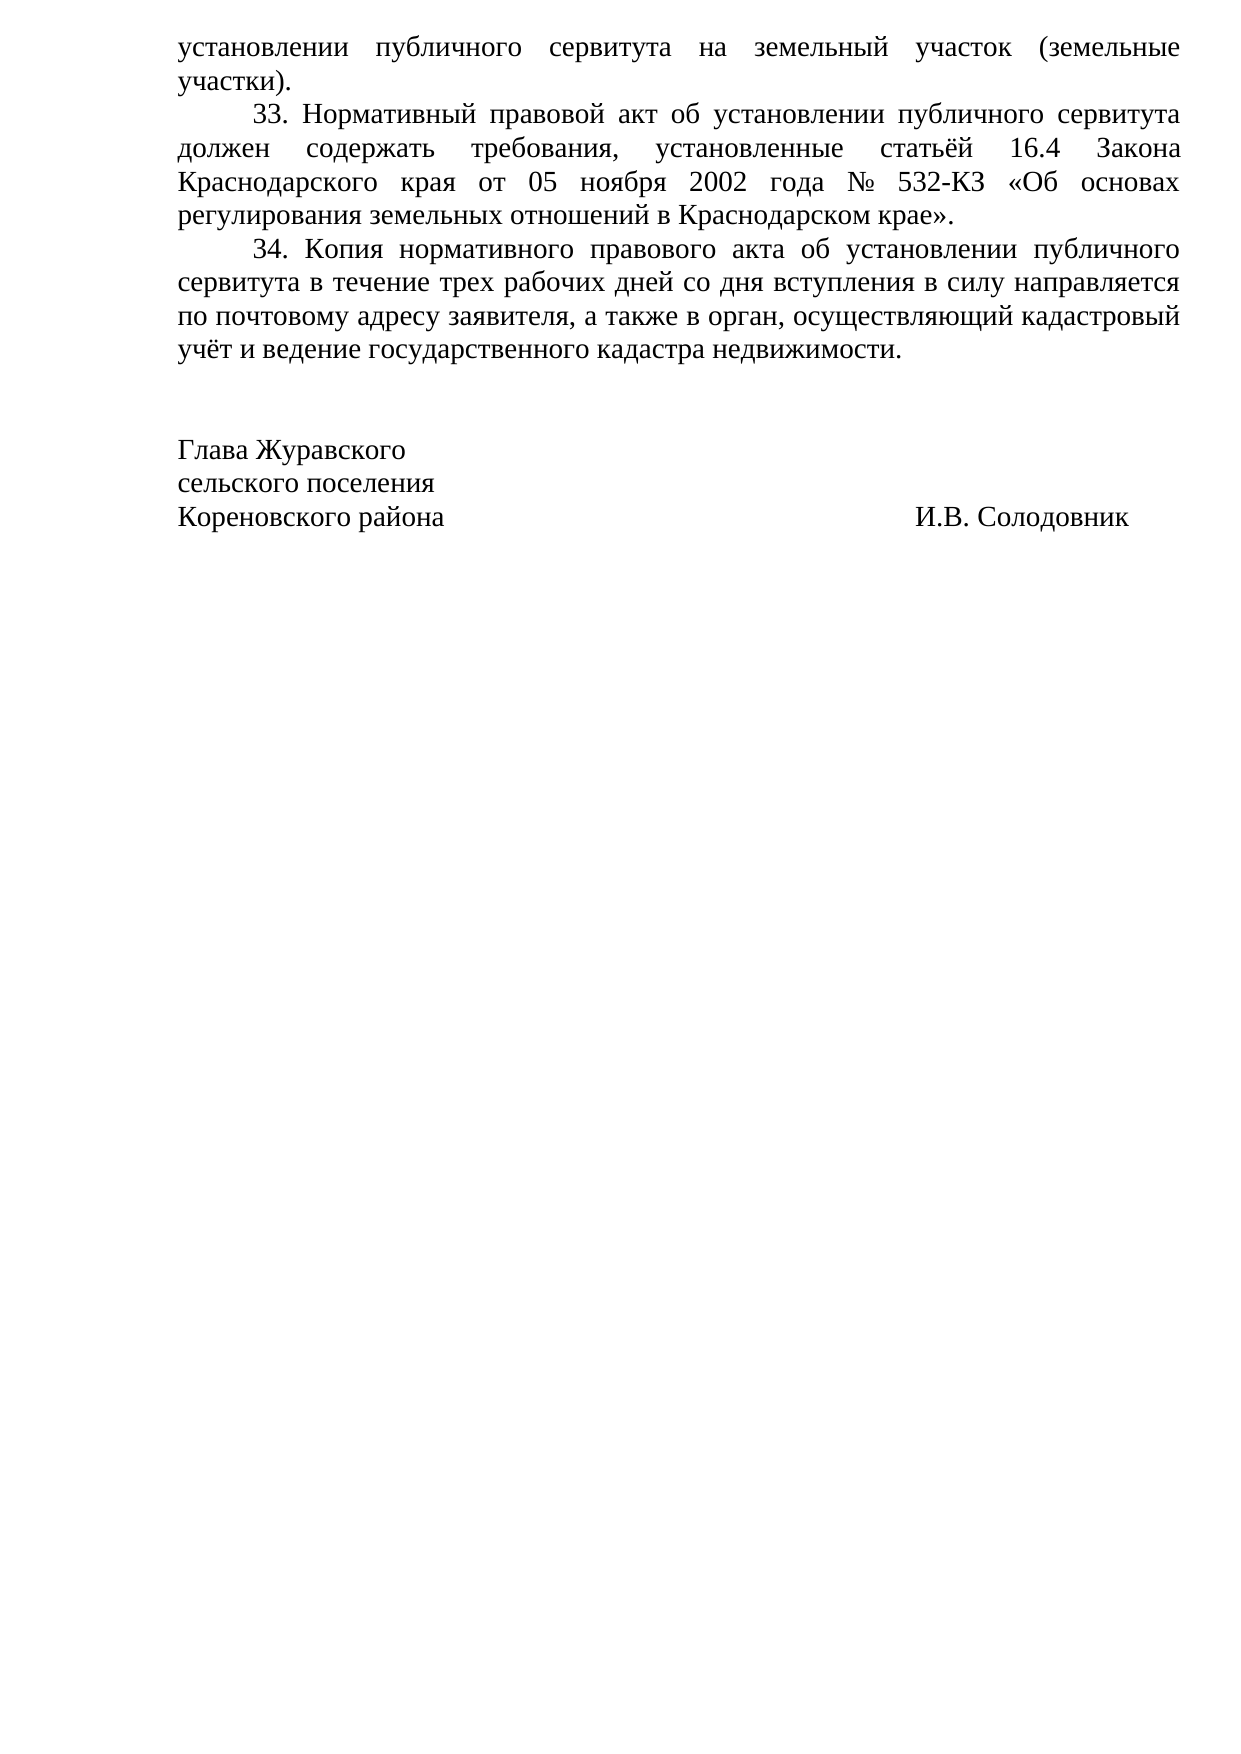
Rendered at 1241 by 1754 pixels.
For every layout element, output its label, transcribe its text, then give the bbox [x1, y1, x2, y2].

text 33. Нормативный правовой акт об установлении публичного сервитута должен содержать требования, установленные статьёй 16.4 Закона Краснодарского края от 05 ноября 2002 года № 532-КЗ «Об основах регулирования земельных отношений в Краснодарском крае». [177, 97, 1181, 231]
text Глава Журавского [177, 432, 1181, 466]
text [177, 29, 1181, 97]
text сельского поселения [177, 466, 1181, 499]
text Кореновского района И.В. Солодовник [177, 499, 1181, 533]
text 34. Копия нормативного правового акта об установлении публичного сервитута в течение трех рабочих дней со дня вступления в силу направляется по почтовому адресу заявителя, а также в орган, осуществляющий кадастровый учёт и ведение государственного кадастра недвижимости. [177, 231, 1181, 365]
